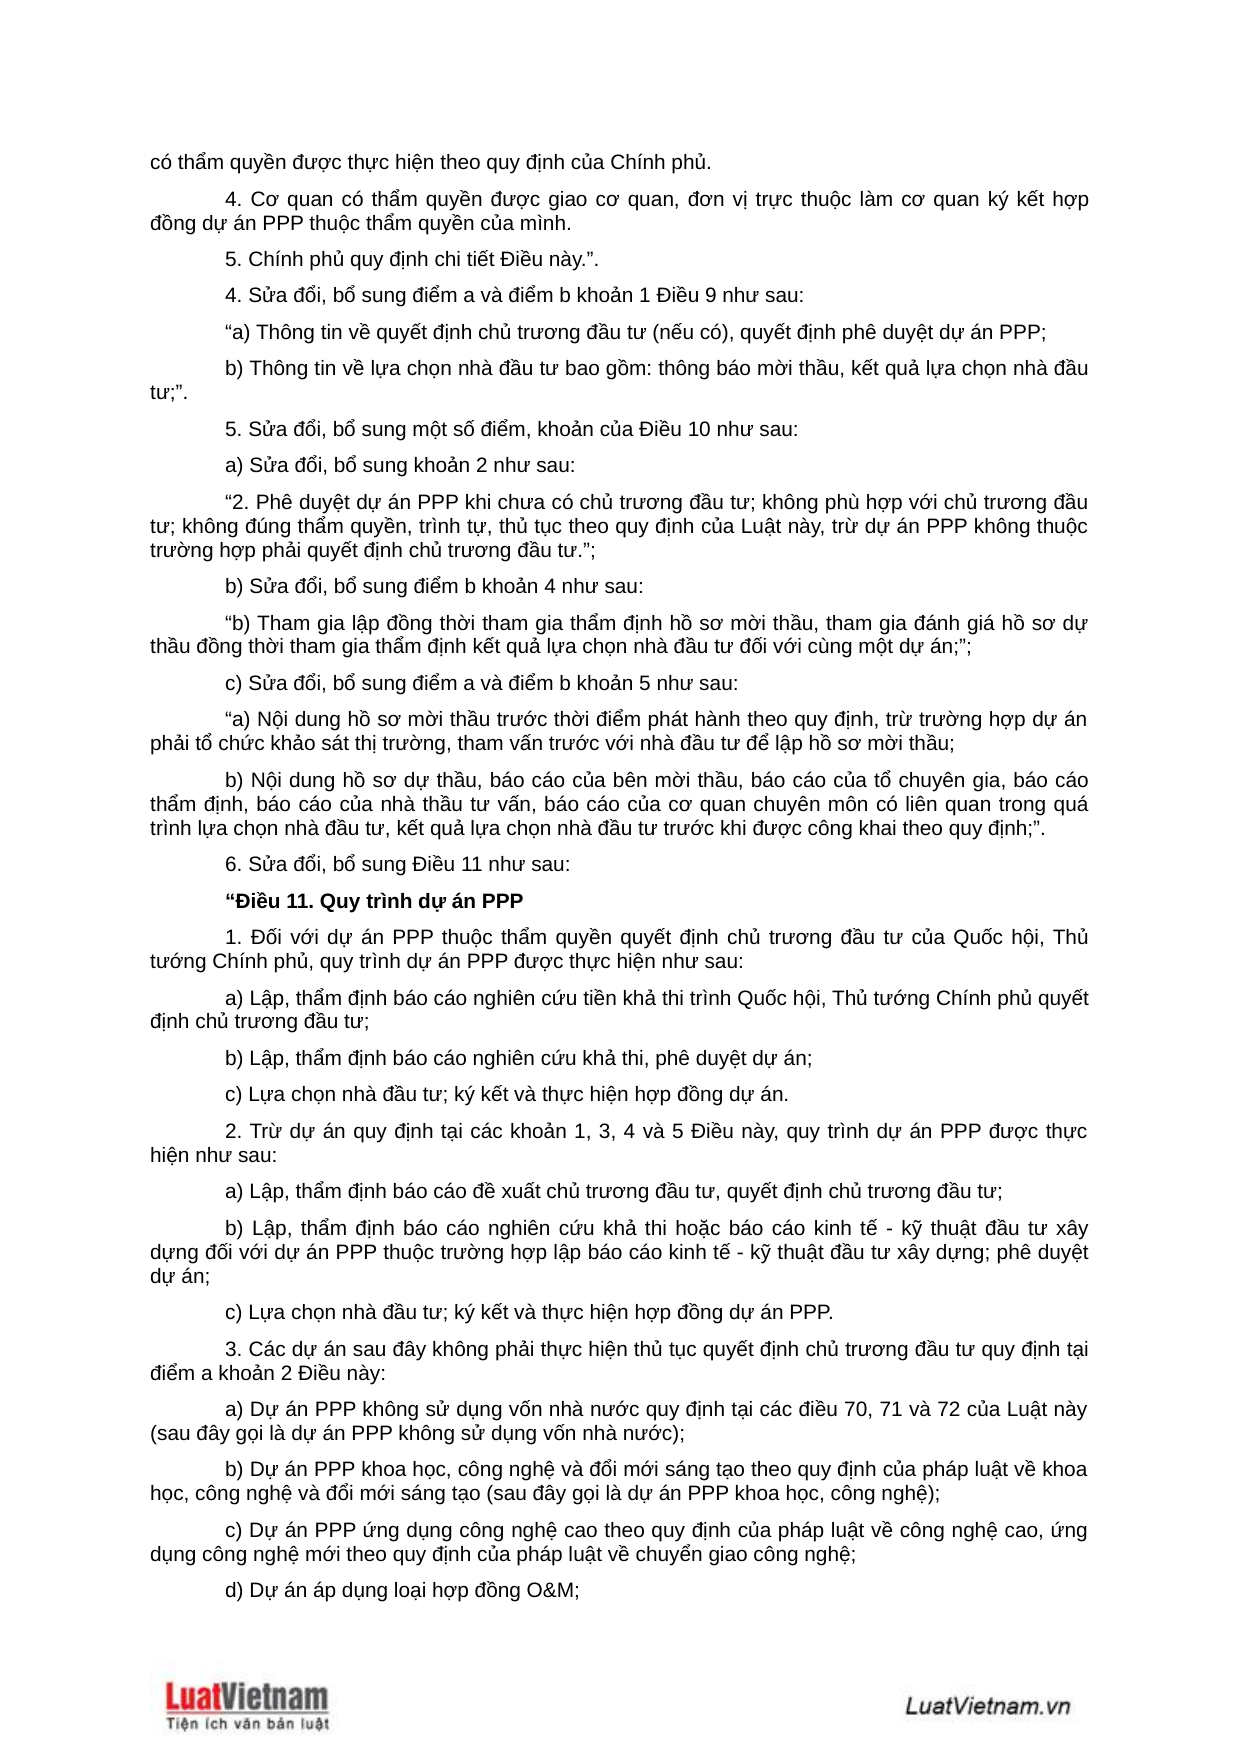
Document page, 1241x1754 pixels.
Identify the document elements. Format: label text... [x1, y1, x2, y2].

text “2. Phê duyệt dự án PPP khi chưa có chủ trương đầu tư; không phù hợp với chủ trương đầu tư; không đúng thẩm quyền, trình tự, thủ tục theo quy định của Luật này, trừ dự án PPP không thuộc trường hợp phải quyết định chủ trương đầu tư.”; [150, 489, 1090, 561]
text c) Sửa đổi, bổ sung điểm a và điểm b khoản 5 như sau: [150, 671, 1090, 695]
text a) Sửa đổi, bổ sung khoản 2 như sau: [150, 453, 1090, 477]
text “a) Thông tin về quyết định chủ trương đầu tư (nếu có), quyết định phê duyệt dự án PPP; [150, 320, 1090, 344]
text a) Lập, thẩm định báo cáo đề xuất chủ trương đầu tư, quyết định chủ trương đầu tư; [150, 1179, 1090, 1203]
text b) Lập, thẩm định báo cáo nghiên cứu khả thi, phê duyệt dự án; [150, 1046, 1090, 1070]
text c) Dự án PPP ứng dụng công nghệ cao theo quy định của pháp luật về công nghệ cao, ứng dụng công nghệ mới theo quy định của pháp luật về chuyển giao công nghệ; [150, 1518, 1090, 1566]
text 2. Trừ dự án quy định tại các khoản 1, 3, 4 và 5 Điều này, quy trình dự án PPP được thực hiện như sau: [150, 1119, 1090, 1167]
text 6. Sửa đổi, bổ sung Điều 11 như sau: [150, 852, 1090, 876]
text “b) Tham gia lập đồng thời tham gia thẩm định hồ sơ mời thầu, tham gia đánh giá hồ sơ dự thầu đồng thời tham gia thẩm định kết quả lựa chọn nhà đầu tư đối với cùng một dự án;”; [150, 610, 1090, 658]
picture [150, 1660, 1090, 1754]
text a) Dự án PPP không sử dụng vốn nhà nước quy định tại các điều 70, 71 và 72 của Luật này (sau đây gọi là dự án PPP không sử dụng vốn nhà nước); [150, 1397, 1090, 1445]
text a) Lập, thẩm định báo cáo nghiên cứu tiền khả thi trình Quốc hội, Thủ tướng Chính phủ quyết định chủ trương đầu tư; [150, 985, 1090, 1033]
text “Điều 11. Quy trình dự án PPP [150, 888, 1090, 912]
text b) Sửa đổi, bổ sung điểm b khoản 4 như sau: [150, 574, 1090, 598]
text b) Lập, thẩm định báo cáo nghiên cứu khả thi hoặc báo cáo kinh tế - kỹ thuật đầu tư xây dựng đối với dự án PPP thuộc trường hợp lập báo cáo kinh tế - kỹ thuật đầu tư xây dựng; phê duyệt dự án; [150, 1216, 1090, 1287]
text b) Dự án PPP khoa học, công nghệ và đổi mới sáng tạo theo quy định của pháp luật về khoa học, công nghệ và đổi mới sáng tạo (sau đây gọi là dự án PPP khoa học, công nghệ); [150, 1457, 1090, 1505]
text c) Lựa chọn nhà đầu tư; ký kết và thực hiện hợp đồng dự án. [150, 1082, 1090, 1106]
text d) Dự án áp dụng loại hợp đồng O&M; [150, 1578, 1090, 1602]
text b) Thông tin về lựa chọn nhà đầu tư bao gồm: thông báo mời thầu, kết quả lựa chọn nhà đầu tư;”. [150, 356, 1090, 404]
text b) Nội dung hồ sơ dự thầu, báo cáo của bên mời thầu, báo cáo của tổ chuyên gia, báo cáo thẩm định, báo cáo của nhà thầu tư vấn, báo cáo của cơ quan chuyên môn có liên quan trong quá trình lựa chọn nhà đầu tư, kết quả lựa chọn nhà đầu tư trước khi được công khai theo quy định;”. [150, 768, 1090, 839]
text 4. Sửa đổi, bổ sung điểm a và điểm b khoản 1 Điều 9 như sau: [150, 283, 1090, 307]
text “a) Nội dung hồ sơ mời thầu trước thời điểm phát hành theo quy định, trừ trường hợp dự án phải tổ chức khảo sát thị trường, tham vấn trước với nhà đầu tư để lập hồ sơ mời thầu; [150, 707, 1090, 755]
text 5. Sửa đổi, bổ sung một số điểm, khoản của Điều 10 như sau: [150, 417, 1090, 441]
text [150, 150, 1090, 174]
text 3. Các dự án sau đây không phải thực hiện thủ tục quyết định chủ trương đầu tư quy định tại điểm a khoản 2 Điều này: [150, 1336, 1090, 1384]
text c) Lựa chọn nhà đầu tư; ký kết và thực hiện hợp đồng dự án PPP. [150, 1300, 1090, 1324]
text 1. Đối với dự án PPP thuộc thẩm quyền quyết định chủ trương đầu tư của Quốc hội, Thủ tướng Chính phủ, quy trình dự án PPP được thực hiện như sau: [150, 925, 1090, 973]
text 4. Cơ quan có thẩm quyền được giao cơ quan, đơn vị trực thuộc làm cơ quan ký kết hợp đồng dự án PPP thuộc thẩm quyền của mình. [150, 186, 1090, 234]
text 5. Chính phủ quy định chi tiết Điều này.”. [150, 247, 1090, 271]
